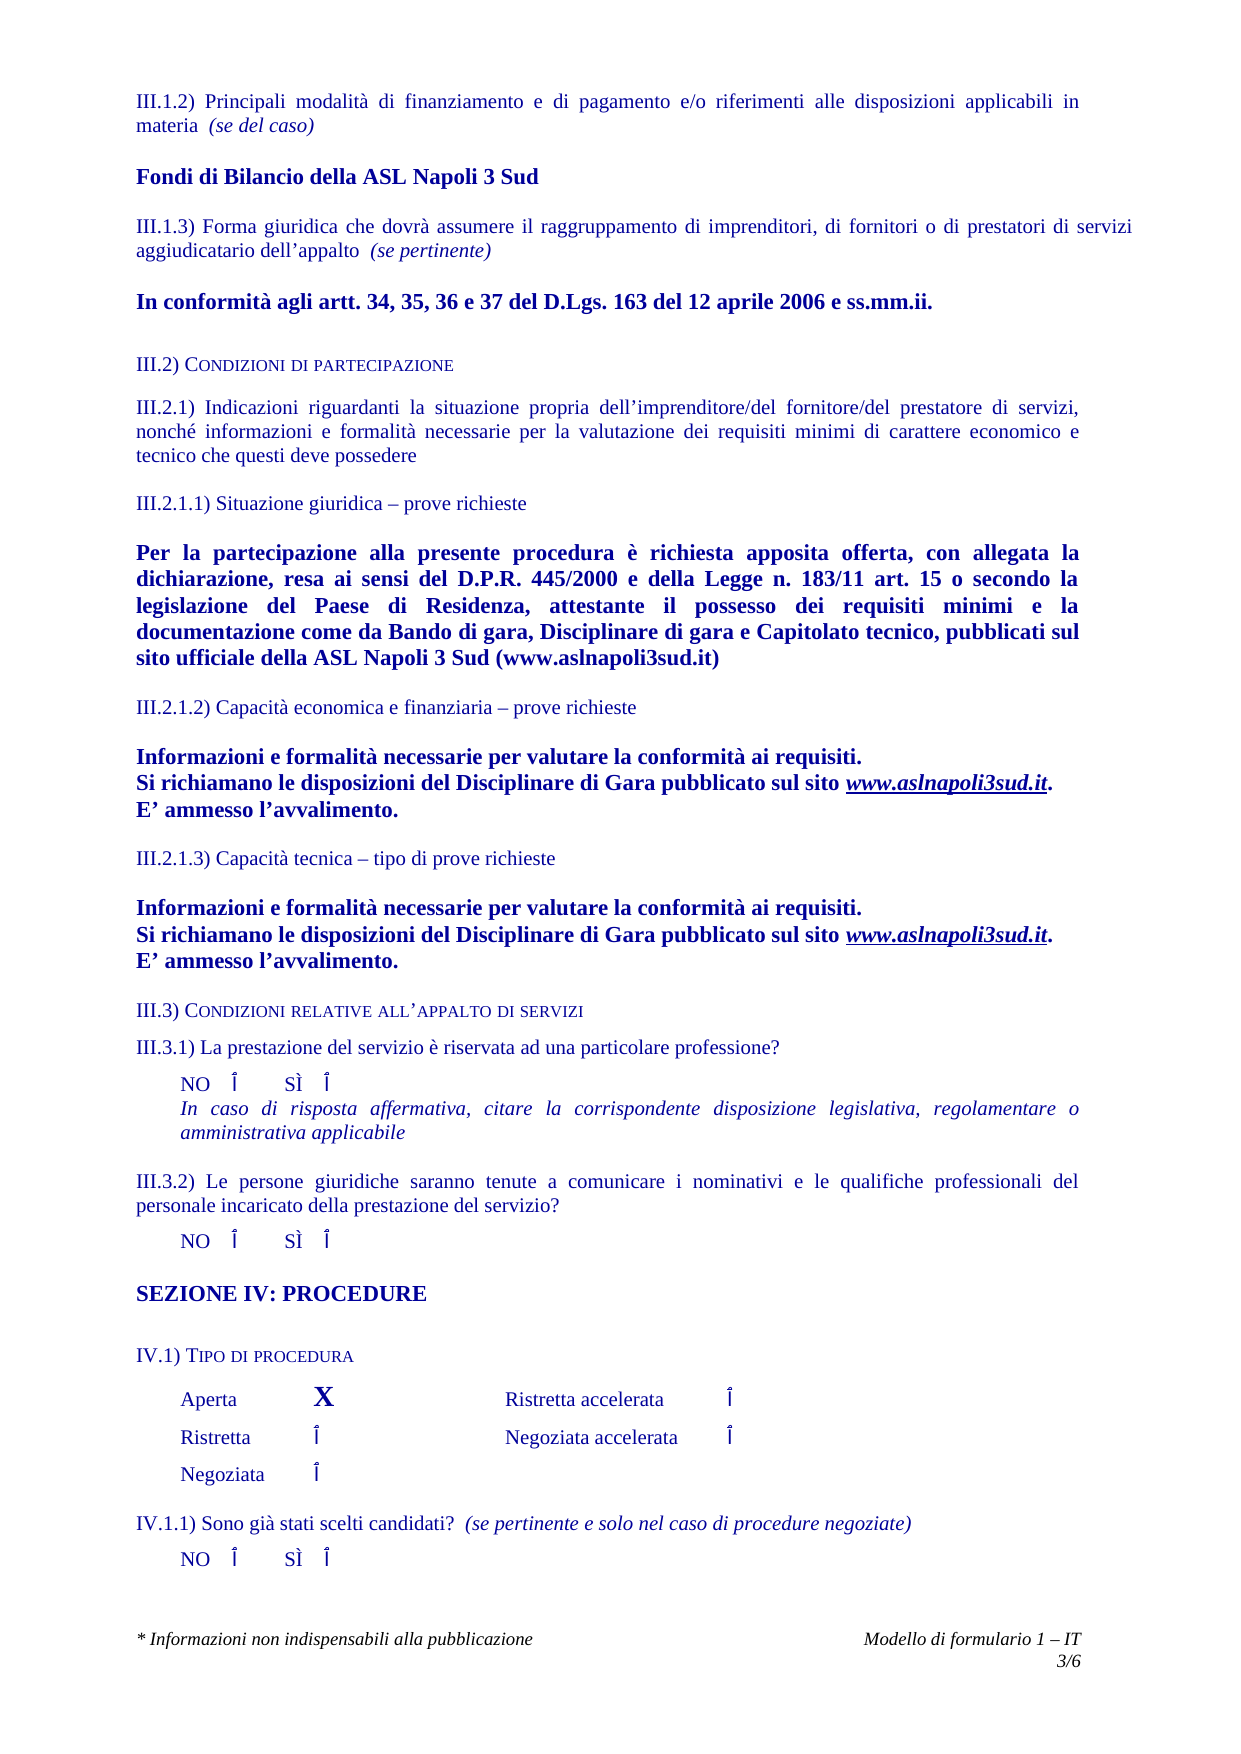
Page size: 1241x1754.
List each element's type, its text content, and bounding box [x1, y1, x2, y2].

text E’ ammesso l’avvalimento. [136, 947, 1134, 973]
text IV.1.1) Sono già stati scelti candidati? (se pertinente e solo nel caso di procedure negoziate) [136, 1511, 1134, 1535]
text Si richiamano le disposizioni del Disciplinare di Gara pubblicato sul sito www.aslnapoli3sud.it. [136, 769, 1134, 796]
text NO ٱ SÌ ٱ [180, 1071, 1134, 1096]
text Negoziata ٱ [180, 1462, 1134, 1486]
text III.2.1.3) Capacità tecnica – tipo di prove richieste [136, 846, 1134, 870]
text III.2.1.2) Capacità economica e finanziaria – prove richieste [136, 695, 1134, 719]
text III.2.1) Indicazioni riguardanti la situazione propria dell’imprenditore/del fornitore/del prestatore di servizi, nonché informazioni e formalità necessarie per la valutazione dei requisiti minimi di carattere economico e tecnico che questi deve possedere [136, 395, 1081, 467]
text NO ٱ SÌ ٱ [180, 1229, 1134, 1253]
text E’ ammesso l’avvalimento. [136, 796, 1134, 822]
text NO ٱ SÌ ٱ [180, 1547, 1134, 1571]
text III.3.2) Le persone giuridiche saranno tenute a comunicare i nominativi e le qualifiche professionali del personale incaricato della prestazione del servizio? [136, 1169, 1081, 1217]
text Informazioni e formalità necessarie per valutare la conformità ai requisiti. [136, 894, 1134, 921]
text Si richiamano le disposizioni del Disciplinare di Gara pubblicato sul sito www.aslnapoli3sud.it. [136, 921, 1134, 947]
text In conformità agli artt. 34, 35, 36 e 37 del D.Lgs. 163 del 12 aprile 2006 e ss.mm.ii. [136, 288, 1134, 314]
text III.3) Condizioni relative all’appalto di servizi [136, 998, 1195, 1022]
text III.2) Condizioni di partecipazione [136, 352, 1195, 376]
text In caso di risposta affermativa, citare la corrispondente disposizione legislativa, regolamentare o amministrativa applicabile [136, 1096, 1081, 1144]
text Per la partecipazione alla presente procedura è richiesta apposita offerta, con allegata la dichiarazione, resa ai sensi del D.P.R. 445/2000 e della Legge n. 183/11 art. 15 o secondo la legislazione del Paese di Residenza, attestante il possesso dei requisiti minimi e la documentazione come da Bando di gara, Disciplinare di gara e Capitolato tecnico, pubblicati sul sito ufficiale della ASL Napoli 3 Sud (www.aslnapoli3sud.it) [136, 539, 1081, 671]
text Aperta X Ristretta accelerata ٱ [180, 1379, 1134, 1413]
text III.1.3) Forma giuridica che dovrà assumere il raggruppamento di imprenditori, di fornitori o di prestatori di servizi aggiudicatario dell’appalto (se pertinente) [136, 213, 1134, 262]
text Fondi di Bilancio della ASL Napoli 3 Sud [136, 163, 1134, 189]
text SEZIONE IV: PROCEDURE [136, 1280, 1134, 1306]
text III.1.2) Principali modalità di finanziamento e di pagamento e/o riferimenti alle disposizioni applicabili in materia (se del caso) [136, 89, 1081, 137]
text IV.1) Tipo di procedura [136, 1343, 1196, 1367]
text III.2.1.1) Situazione giuridica – prove richieste [136, 491, 1134, 515]
text III.3.1) La prestazione del servizio è riservata ad una particolare professione? [136, 1035, 1134, 1059]
text Informazioni e formalità necessarie per valutare la conformità ai requisiti. [136, 743, 1134, 769]
text Ristretta ٱ Negoziata accelerata ٱ [180, 1425, 1134, 1449]
